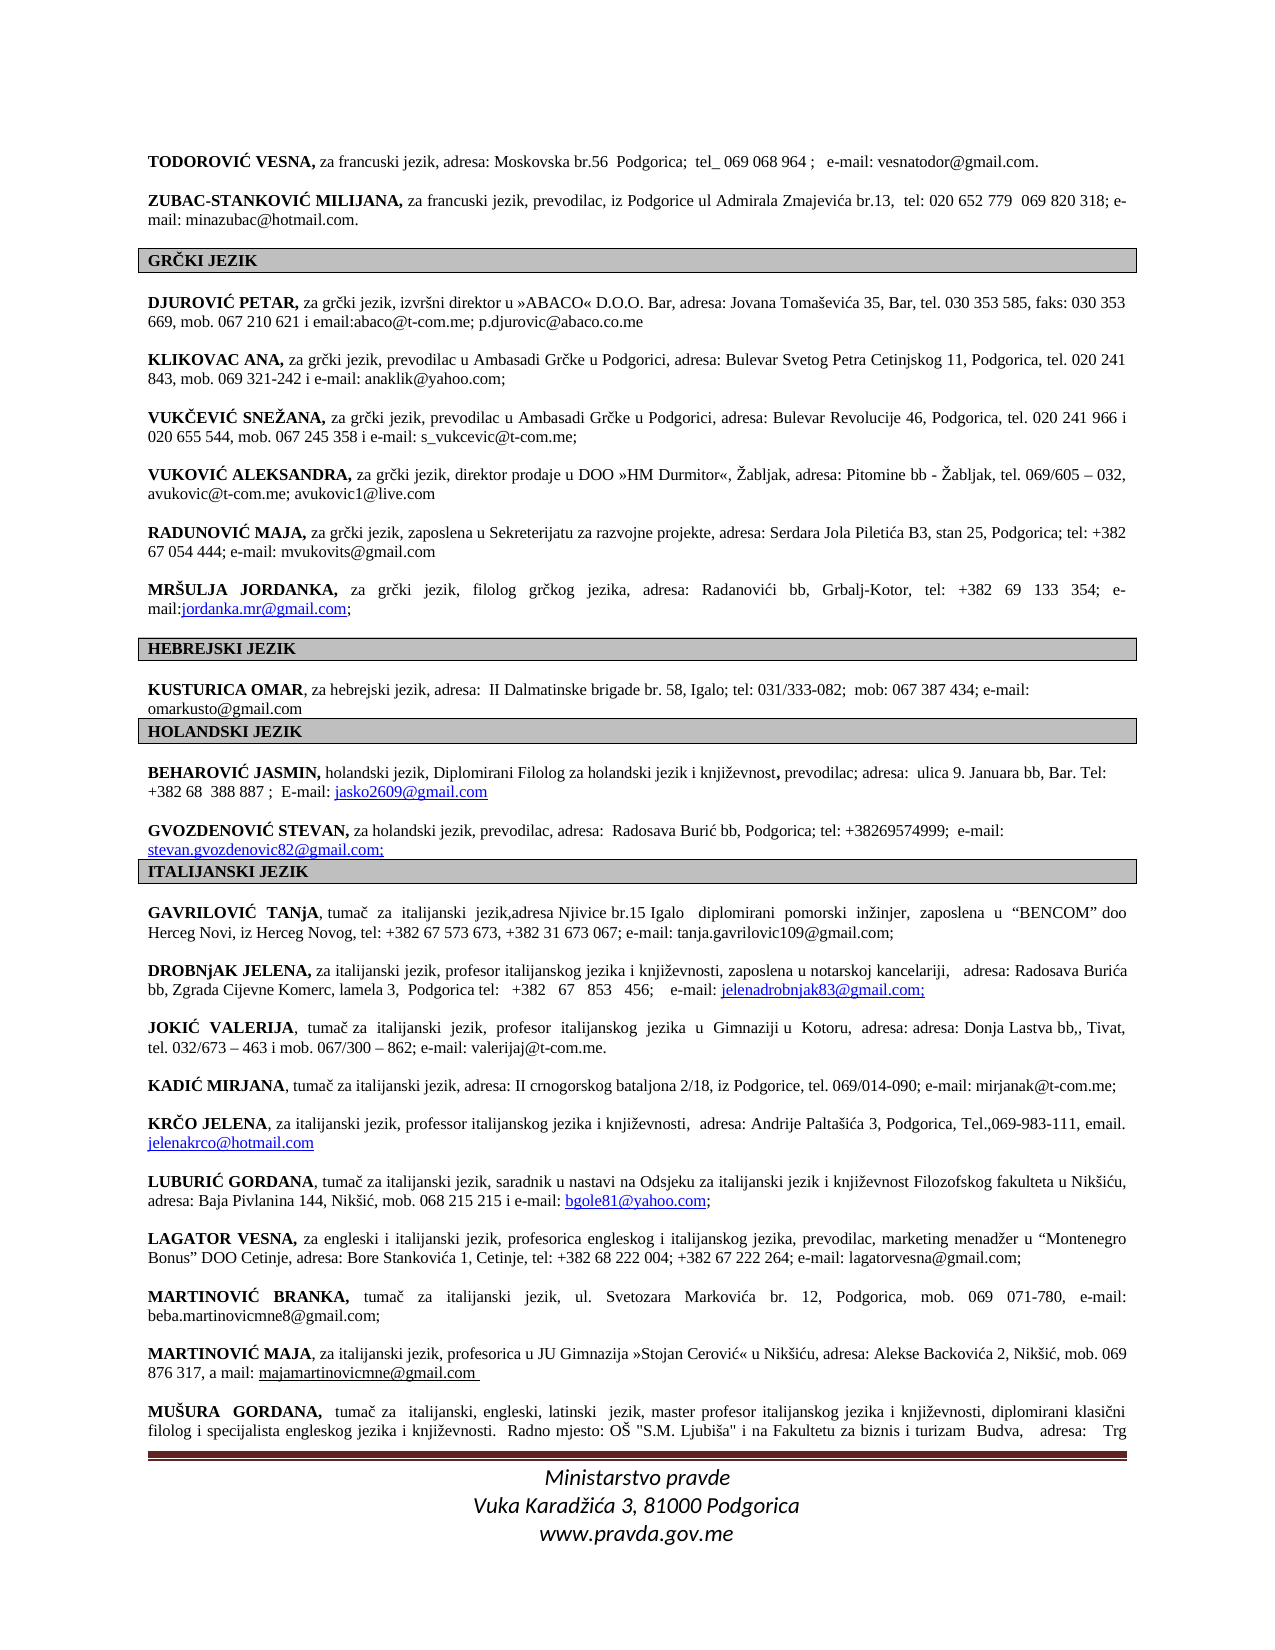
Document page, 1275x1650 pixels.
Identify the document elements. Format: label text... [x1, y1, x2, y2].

text GAVRILOVIĆ TANjA, tumač za italijanski jezik,adresa Njivice br.15 Igalo diplomirani pomorski inžinjer, zaposlena u “BENCOM” doo Herceg Novi, iz Herceg Novog, tel: +382 67 573 673, +382 31 673 067; e-mail: tanja.gavrilovic109@gmail.com; [148, 903, 1127, 942]
text MARTINOVIĆ BRANKA, tumač za italijanski jezik, ul. Svetozara Markovića br. 12, Podgorica, mob. 069 071-780, e-mail: beba.martinovicmne8@gmail.com; [148, 1287, 1127, 1325]
text HEBREJSKI JEZIK [139, 639, 1136, 660]
text VUKOVIĆ ALEKSANDRA, za grčki jezik, direktor prodaje u DOO »HM Durmitor«, Žabljak, adresa: Pitomine bb - Žabljak, tel. 069/605 – 032, avukovic@t-com.me; avukovic1@live.com [148, 465, 1127, 503]
text KUSTURICA OMAR, za hebrejski jezik, adresa: II Dalmatinske brigade br. 58, Igalo; tel: 031/333-082; mob: 067 387 434; e-mail: omarkusto@gmail.com [148, 680, 1127, 718]
text RADUNOVIĆ MAJA, za grčki jezik, zaposlena u Sekreterijatu za razvojne projekte, adresa: Serdara Jola Piletića B3, stan 25, Podgorica; tel: +382 67 054 444; e-mail: mvukovits@gmail.com [148, 522, 1127, 561]
text KLIKOVAC ANA, za grčki jezik, prevodilac u Ambasadi Grčke u Podgorici, adresa: Bulevar Svetog Petra Cetinjskog 11, Podgorica, tel. 020 241 843, mob. 069 321-242 i e-mail: anaklik@yahoo.com; [148, 350, 1127, 388]
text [148, 1402, 1127, 1440]
text GVOZDENOVIĆ STEVAN, za holandski jezik, prevodilac, adresa: Radosava Burić bb, Podgorica; tel: +38269574999; e-mail: stevan.gvozdenovic82@gmail.com; [148, 820, 1127, 859]
text ZUBAC-STANKOVIĆ MILIJANA, za francuski jezik, prevodilac, iz Podgorice ul Admirala Zmajevića br.13, tel: 020 652 779 069 820 318; e-mail: minazubac@hotmail.com. [148, 190, 1127, 229]
text HOLANDSKI JEZIK [139, 719, 1136, 743]
text KRČO JELENA, za italijanski jezik, professor italijanskog jezika i književnosti, adresa: Andrije Paltašića 3, Podgorica, Tel.,069-983-111, email. jelenakrco@hotmail.com [148, 1114, 1127, 1152]
text ITALIJANSKI JEZIK [139, 860, 1136, 883]
text BEHAROVIĆ JASMIN, holandski jezik, Diplomirani Filolog za holandski jezik i književnost, prevodilac; adresa: ulica 9. Januara bb, Bar. Tel: +382 68 388 887 ; E-mail: jasko2609@gmail.com [148, 763, 1127, 801]
text MRŠULJA JORDANKA, za grčki jezik, filolog grčkog jezika, adresa: Radanovići bb, Grbalj-Kotor, tel: +382 69 133 354; e-mail:jordanka.mr@gmail.com; [148, 580, 1127, 618]
text TODOROVIĆ VESNA, za francuski jezik, adresa: Moskovska br.56 Podgorica; tel_ 069 068 964 ; e-mail: vesnatodor@gmail.com. [148, 152, 1127, 171]
text JOKIĆ VALERIJA, tumač za italijanski jezik, profesor italijanskog jezika u Gimnaziji u Kotoru, adresa: adresa: Donja Lastva bb,, Tivat, tel. 032/673 – 463 i mob. 067/300 – 862; e-mail: valerijaj@t-com.me. [148, 1018, 1127, 1057]
text LUBURIĆ GORDANA, tumač za italijanski jezik, saradnik u nastavi na Odsjeku za italijanski jezik i književnost Filozofskog fakulteta u Nikšiću, adresa: Baja Pivlanina 144, Nikšić, mob. 068 215 215 i e-mail: bgole81@yahoo.com; [148, 1172, 1127, 1210]
text DJUROVIĆ PETAR, za grčki jezik, izvršni direktor u »ABACO« D.O.O. Bar, adresa: Jovana Tomaševića 35, Bar, tel. 030 353 585, faks: 030 353 669, mob. 067 210 621 i email:abaco@t-com.me; p.djurovic@abaco.co.me [148, 292, 1127, 331]
text LAGATOR VESNA, za engleski i italijanski jezik, profesorica engleskog i italijanskog jezika, prevodilac, marketing menadžer u “Montenegro Bonus” DOO Cetinje, adresa: Bore Stankovića 1, Cetinje, tel: +382 68 222 004; +382 67 222 264; e-mail: lagatorvesna@gmail.com; [148, 1229, 1127, 1267]
text VUKČEVIĆ SNEŽANA, za grčki jezik, prevodilac u Ambasadi Grčke u Podgorici, adresa: Bulevar Revolucije 46, Podgorica, tel. 020 241 966 i 020 655 544, mob. 067 245 358 i e-mail: s_vukcevic@t-com.me; [148, 407, 1127, 446]
text MARTINOVIĆ MAJA, za italijanski jezik, profesorica u JU Gimnazija »Stojan Cerović« u Nikšiću, adresa: Alekse Backovića 2, Nikšić, mob. 069 876 317, a mail: majamartinovicmne@gmail.com [148, 1344, 1127, 1382]
text GRČKI JEZIK [139, 249, 1136, 272]
text KADIĆ MIRJANA, tumač za italijanski jezik, adresa: II crnogorskog bataljona 2/18, iz Podgorice, tel. 069/014-090; e-mail: mirjanak@t-com.me; [148, 1076, 1127, 1095]
text DROBNjAK JELENA, za italijanski jezik, profesor italijanskog jezika i književnosti, zaposlena u notarskoj kancelariji, adresa: Radosava Burića bb, Zgrada Cijevne Komerc, lamela 3, Podgorica tel: +382 67 853 456; e-mail: jelenadrobnjak83@gmail.com; [148, 961, 1127, 999]
